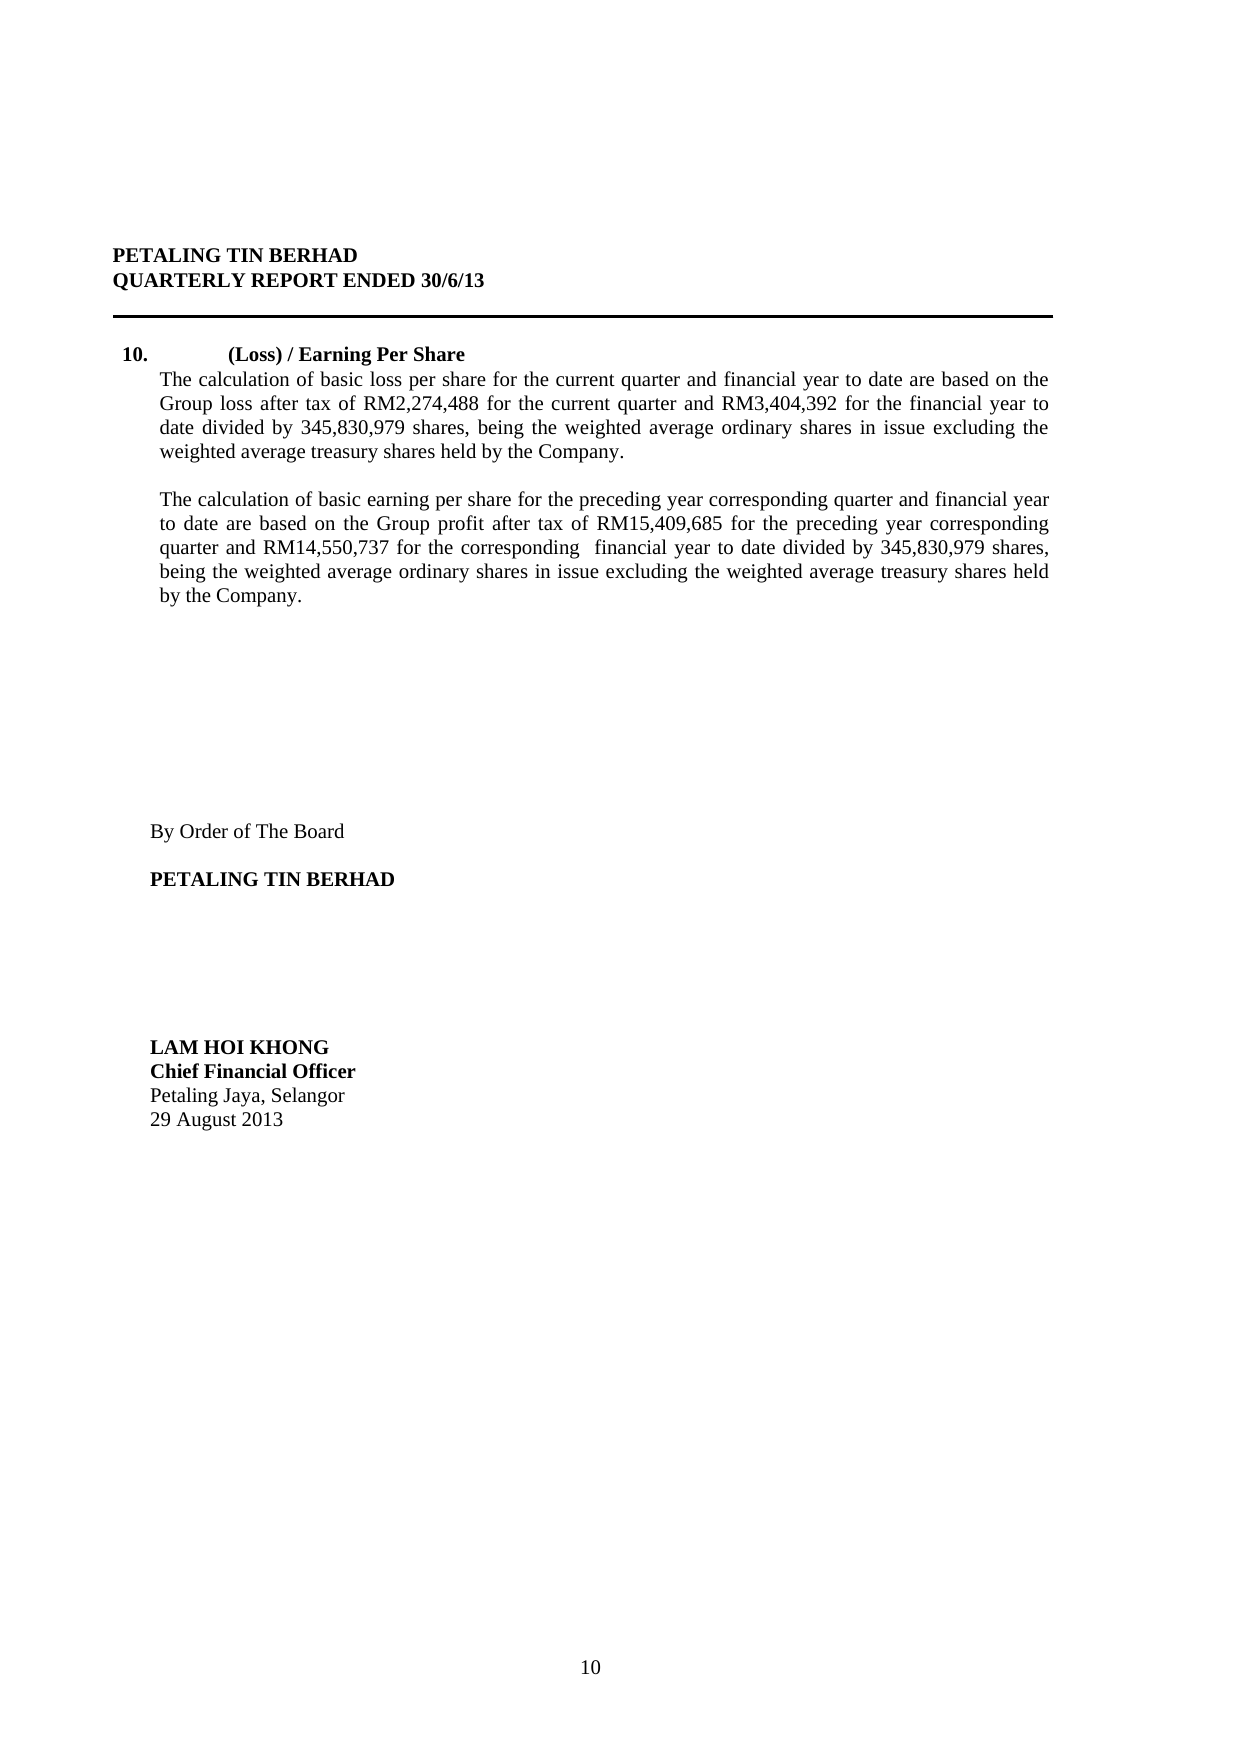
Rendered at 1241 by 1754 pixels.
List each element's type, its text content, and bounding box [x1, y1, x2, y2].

text The calculation of basic earning per share for the preceding year corresponding quarter and financial year to date are based on the Group profit after tax of RM15,409,685 for the preceding year corresponding quarter and RM14,550,737 for the corresponding financial year to date divided by 345,830,979 shares, being the weighted average ordinary shares in issue excluding the weighted average treasury shares held by the Company. [159, 487, 1050, 607]
text The calculation of basic loss per share for the current quarter and financial year to date are based on the Group loss after tax of RM2,274,488 for the current quarter and RM3,404,392 for the financial year to date divided by 345,830,979 shares, being the weighted average ordinary shares in issue excluding the weighted average treasury shares held by the Company. [159, 366, 1050, 463]
text By Order of The Board [150, 819, 1053, 843]
text PETALING TIN BERHAD [112, 243, 1053, 267]
text Petaling Jaya, Selangor [150, 1083, 1053, 1107]
text QUARTERLY REPORT ENDED 30/6/13 [112, 267, 1053, 292]
text LAM HOI KHONG [150, 1035, 1053, 1059]
list (Loss) / Earning Per Share [122, 342, 1053, 366]
text PETALING TIN BERHAD [150, 867, 1053, 891]
text 29 August 2013 [150, 1107, 1053, 1131]
text Chief Financial Officer [150, 1059, 1053, 1083]
